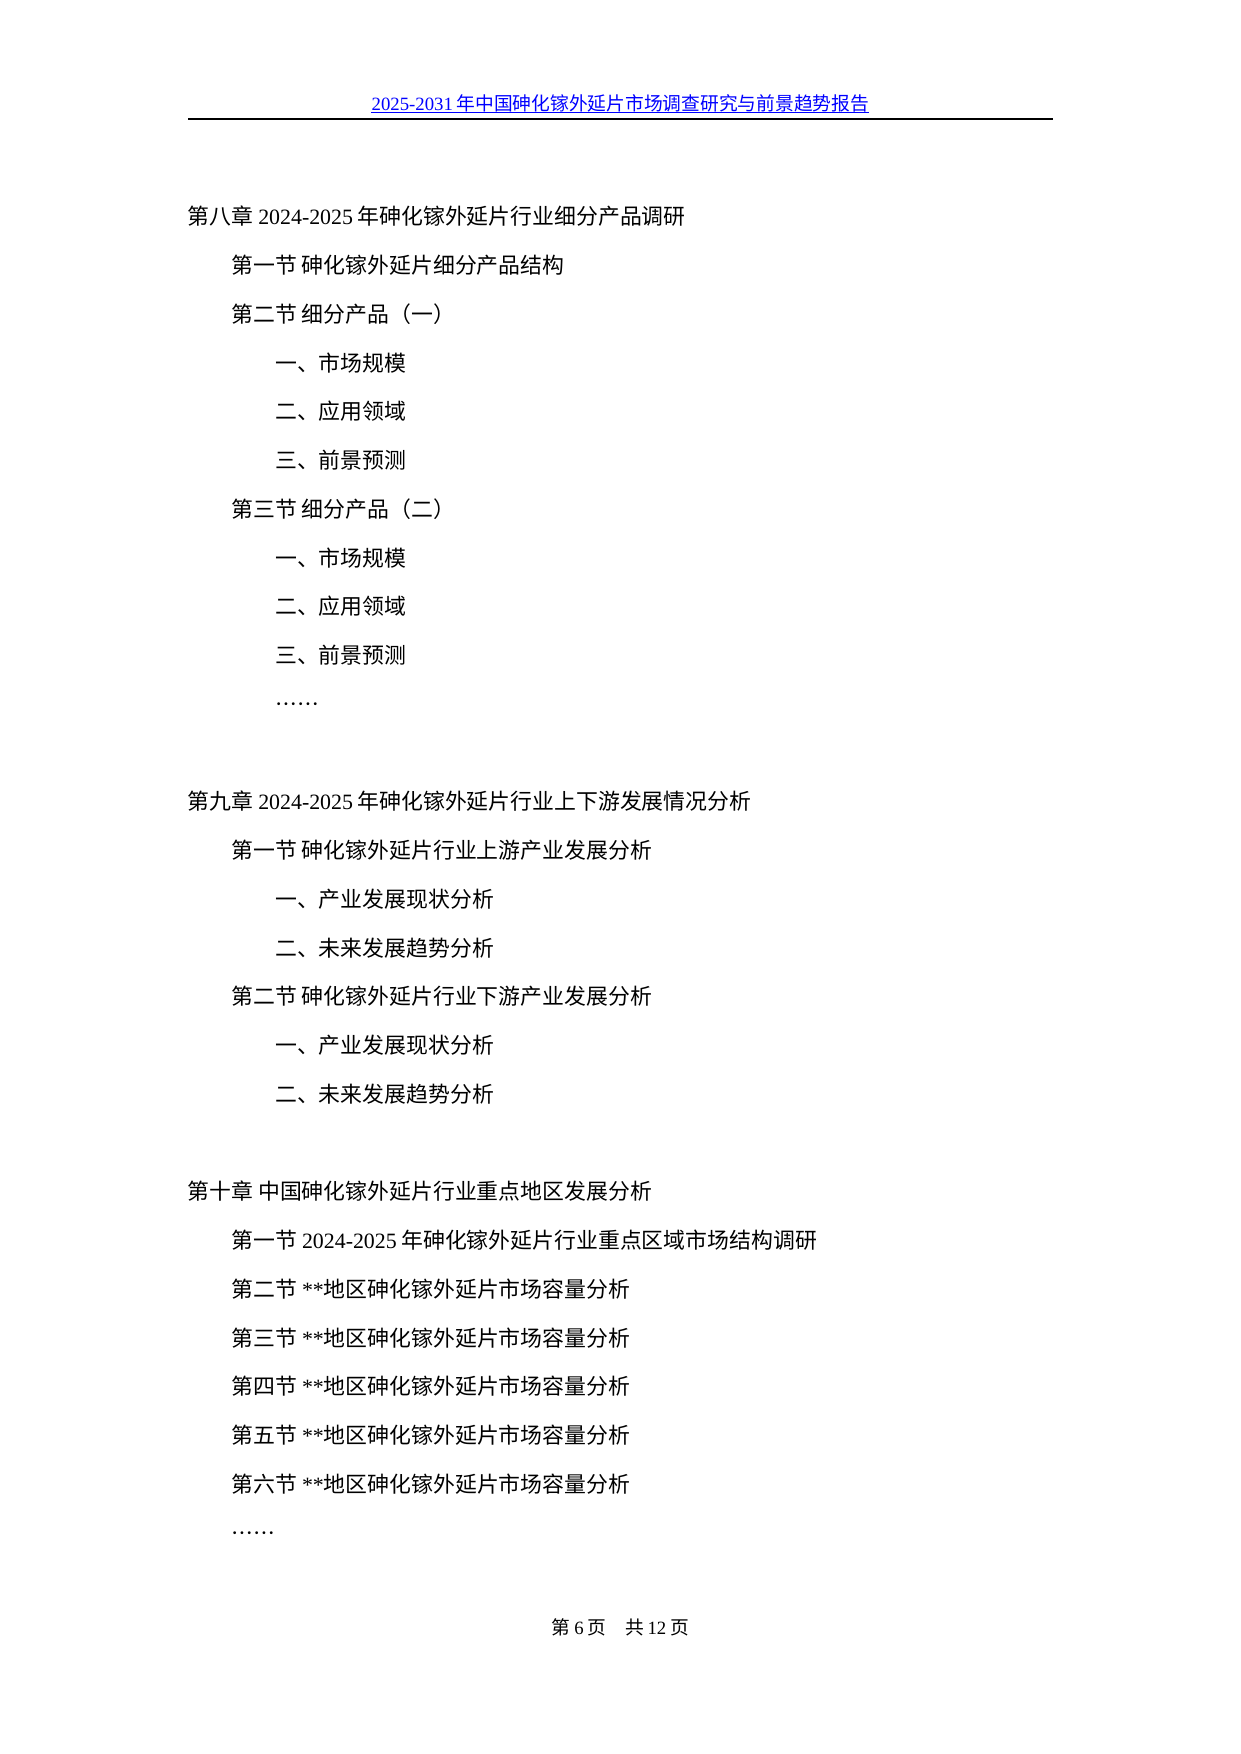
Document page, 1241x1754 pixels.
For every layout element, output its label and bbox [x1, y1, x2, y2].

text [187, 150, 1053, 1548]
